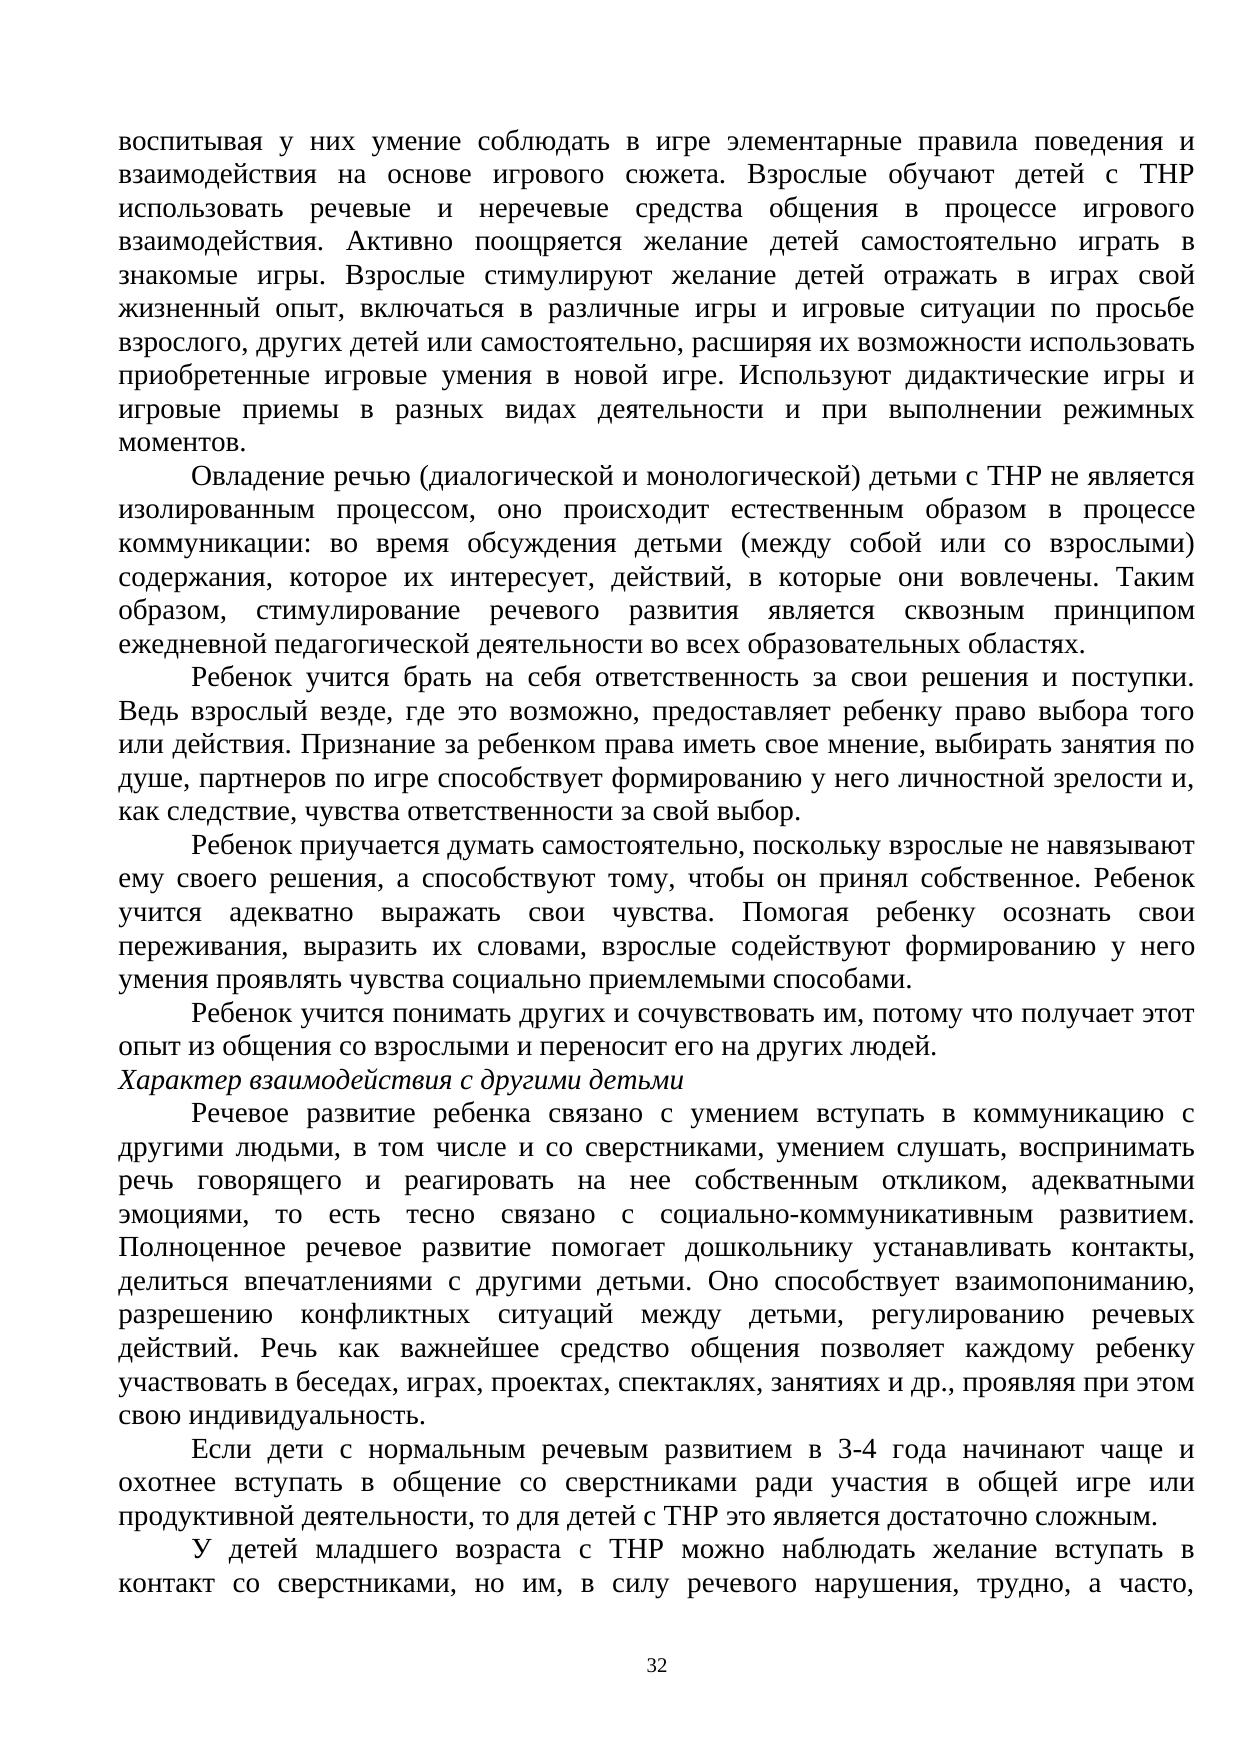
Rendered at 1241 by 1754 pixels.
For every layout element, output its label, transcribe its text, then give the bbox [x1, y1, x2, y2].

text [118, 1531, 1196, 1598]
text Ребенок учится понимать других и сочувствовать им, потому что получает этот опыт из общения со взрослыми и переносит его на других людей. [118, 995, 1196, 1062]
text Овладение речью (диалогической и монологической) детьми с ТНР не является изолированным процессом, оно происходит естественным образом в процессе коммуникации: во время обсуждения детьми (между собой или со взрослыми) содержания, которое их интересует, действий, в которые они вовлечены. Таким образом, стимулирование речевого развития является сквозным принципом ежедневной педагогической деятельности во всех образовательных областях. [118, 458, 1196, 659]
text Если дети с нормальным речевым развитием в 3-4 года начинают чаще и охотнее вступать в общение со сверстниками ради участия в общей игре или продуктивной деятельности, то для детей с ТНР это является достаточно сложным. [118, 1431, 1196, 1531]
text Ребенок приучается думать самостоятельно, поскольку взрослые не навязывают ему своего решения, а способствуют тому, чтобы он принял собственное. Ребенок учится адекватно выражать свои чувства. Помогая ребенку осознать свои переживания, выразить их словами, взрослые содействуют формированию у него умения проявлять чувства социально приемлемыми способами. [118, 827, 1196, 995]
text Ребенок учится брать на себя ответственность за свои решения и поступки. Ведь взрослый везде, где это возможно, предоставляет ребенку право выбора того или действия. Признание за ребенком права иметь свое мнение, выбирать занятия по душе, партнеров по игре способствует формированию у него личностной зрелости и, как следствие, чувства ответственности за свой выбор. [118, 659, 1196, 827]
text Характер взаимодействия с другими детьми [118, 1062, 1196, 1095]
text Речевое развитие ребенка связано с умением вступать в коммуникацию с другими людьми, в том числе и со сверстниками, умением слушать, воспринимать речь говорящего и реагировать на нее собственным откликом, адекватными эмоциями, то есть тесно связано с социально-коммуникативным развитием. Полноценное речевое развитие помогает дошкольнику устанавливать контакты, делиться впечатлениями с другими детьми. Оно способствует взаимопониманию, разрешению конфликтных ситуаций между детьми, регулированию речевых действий. Речь как важнейшее средство общения позволяет каждому ребенку участвовать в беседах, играх, проектах, спектаклях, занятиях и др., проявляя при этом свою индивидуальность. [118, 1095, 1196, 1431]
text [118, 123, 1196, 458]
